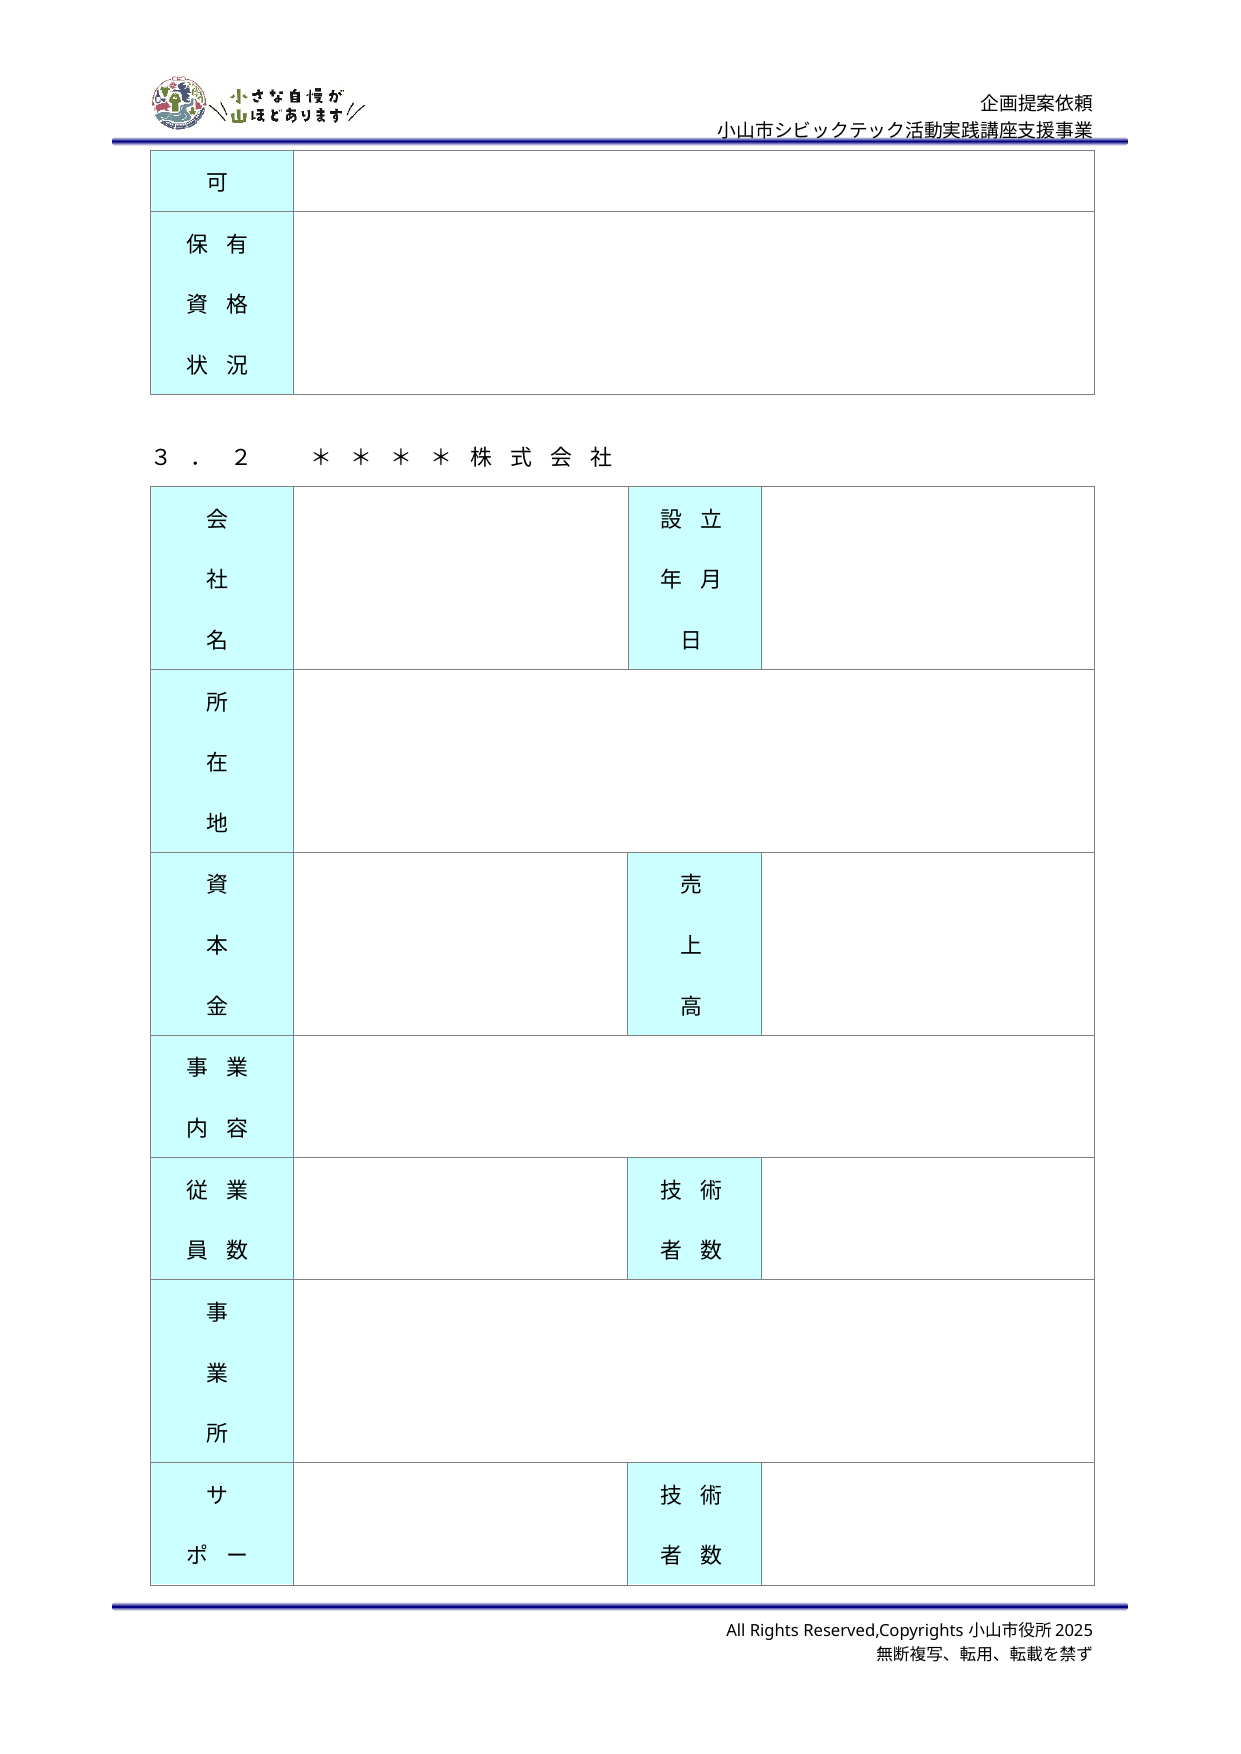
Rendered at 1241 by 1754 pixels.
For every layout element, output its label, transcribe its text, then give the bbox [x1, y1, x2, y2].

table_cell 技術者数 [628, 1158, 761, 1279]
table_header 会 社 名 [151, 487, 293, 669]
table_cell [294, 1158, 627, 1279]
table_header 設立年月日 [629, 487, 761, 669]
table_cell [762, 1463, 1094, 1584]
text ３．２ ＊＊＊＊株式会社 [150, 425, 1090, 486]
table_cell 売 上 高 [628, 853, 761, 1035]
table_cell [294, 212, 1094, 394]
table_cell [762, 853, 1094, 1035]
table_cell [294, 1280, 1094, 1462]
table_cell [294, 670, 1094, 852]
table_cell 許 認 可 [151, 151, 293, 211]
table_cell [294, 853, 627, 1035]
table_cell [294, 1036, 1094, 1157]
table_header [762, 487, 1094, 669]
table_header [294, 487, 628, 669]
table_cell 技術者数 [628, 1463, 761, 1584]
table_cell 事業内容 [151, 1036, 293, 1157]
table_cell 所 在 地 [151, 670, 293, 852]
table_cell 保有資格 状況 [151, 212, 293, 394]
table_cell 従業員数 [151, 1158, 293, 1279]
table_cell 資 本 金 [151, 853, 293, 1035]
table_cell [762, 1158, 1094, 1279]
picture [148, 74, 366, 132]
table_cell [294, 1463, 627, 1584]
table_cell [294, 151, 1094, 211]
table_cell サポート 部門 [151, 1463, 293, 1584]
table_cell 事 業 所 [151, 1280, 293, 1462]
